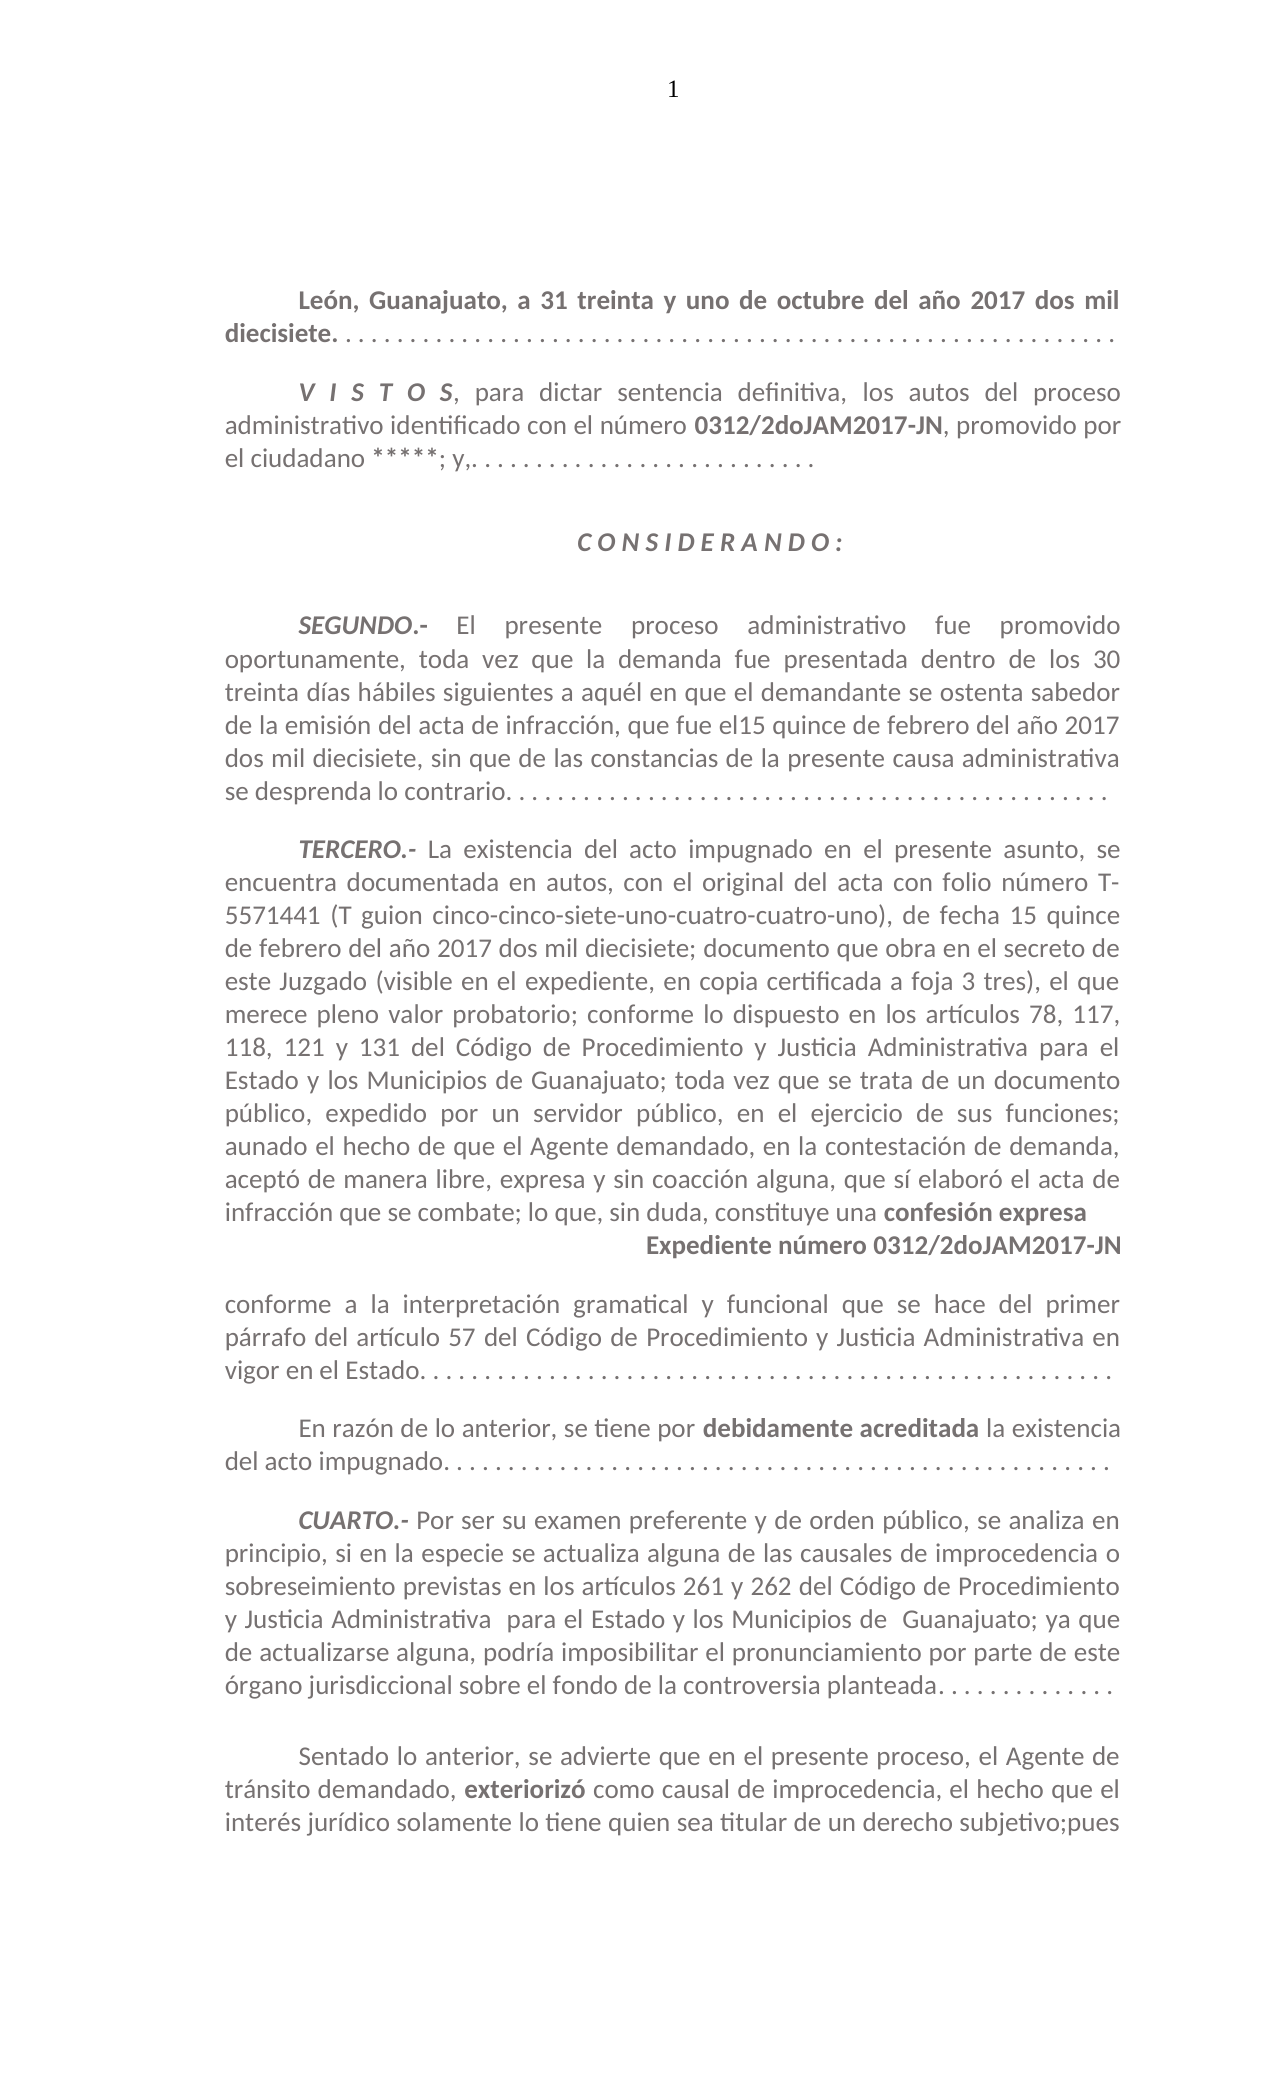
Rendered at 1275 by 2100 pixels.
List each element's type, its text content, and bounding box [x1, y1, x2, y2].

text SEGUNDO.- El presente proceso administrativo fue promovido oportunamente, toda vez que la demanda fue presentada dentro de los 30 treinta días hábiles siguientes a aquél en que el demandante se ostenta sabedor de la emisión del acta de infracción, que fue el15 quince de febrero del año 2017 dos mil diecisiete, sin que de las constancias de la presente causa administrativa se desprenda lo contrario. . . . . . . . . . . . . . . . . . . . . . . . . . . . . . . . . . . . . . . . . . . . . . . [224, 609, 1121, 807]
text C O N S I D E R A N D O : [224, 525, 1121, 558]
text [224, 1739, 1121, 1838]
text V I S T O S, para dictar sentencia definitiva, los autos del proceso administrativo identificado con el número 0312/2doJAM2017-JN, promovido por el ciudadano *****; y,. . . . . . . . . . . . . . . . . . . . . . . . . . . [224, 375, 1121, 474]
text CUARTO.- Por ser su examen preferente y de orden público, se analiza en principio, si en la especie se actualiza alguna de las causales de improcedencia o sobreseimiento previstas en los artículos 261 y 262 del Código de Procedimiento y Justicia Administrativa para el Estado y los Municipios de Guanajuato; ya que de actualizarse alguna, podría imposibilitar el pronunciamiento por parte de este órgano jurisdiccional sobre el fondo de la controversia planteada. . . . . . . . . . . . . . [224, 1503, 1121, 1701]
text En razón de lo anterior, se tiene por debidamente acreditada la existencia del acto impugnado. . . . . . . . . . . . . . . . . . . . . . . . . . . . . . . . . . . . . . . . . . . . . . . . . . . . [224, 1411, 1121, 1477]
text TERCERO.- La existencia del acto impugnado en el presente asunto, se encuentra documentada en autos, con el original del acta con folio número T-5571441 (T guion cinco-cinco-siete-uno-cuatro-cuatro-uno), de fecha 15 quince de febrero del año 2017 dos mil diecisiete; documento que obra en el secreto de este Juzgado (visible en el expediente, en copia certificada a foja 3 tres), el que merece pleno valor probatorio; conforme lo dispuesto en los artículos 78, 117, 118, 121 y 131 del Código de Procedimiento y Justicia Administrativa para el Estado y los Municipios de Guanajuato; toda vez que se trata de un documento público, expedido por un servidor público, en el ejercicio de sus funciones; aunado el hecho de que el Agente demandado, en la contestación de demanda, aceptó de manera libre, expresa y sin coacción alguna, que sí elaboró el acta de infracción que se combate; lo que, sin duda, constituye una confesión expresa [224, 832, 1121, 1228]
text conforme a la interpretación gramatical y funcional que se hace del primer párrafo del artículo 57 del Código de Procedimiento y Justicia Administrativa en vigor en el Estado. . . . . . . . . . . . . . . . . . . . . . . . . . . . . . . . . . . . . . . . . . . . . . . . . . . . . . [224, 1287, 1121, 1386]
text Expediente número 0312/2doJAM2017-JN [224, 1228, 1121, 1262]
text León, Guanajuato, a 31 treinta y uno de octubre del año 2017 dos mil diecisiete. . . . . . . . . . . . . . . . . . . . . . . . . . . . . . . . . . . . . . . . . . . . . . . . . . . . . . . . . . . . . [224, 283, 1121, 349]
